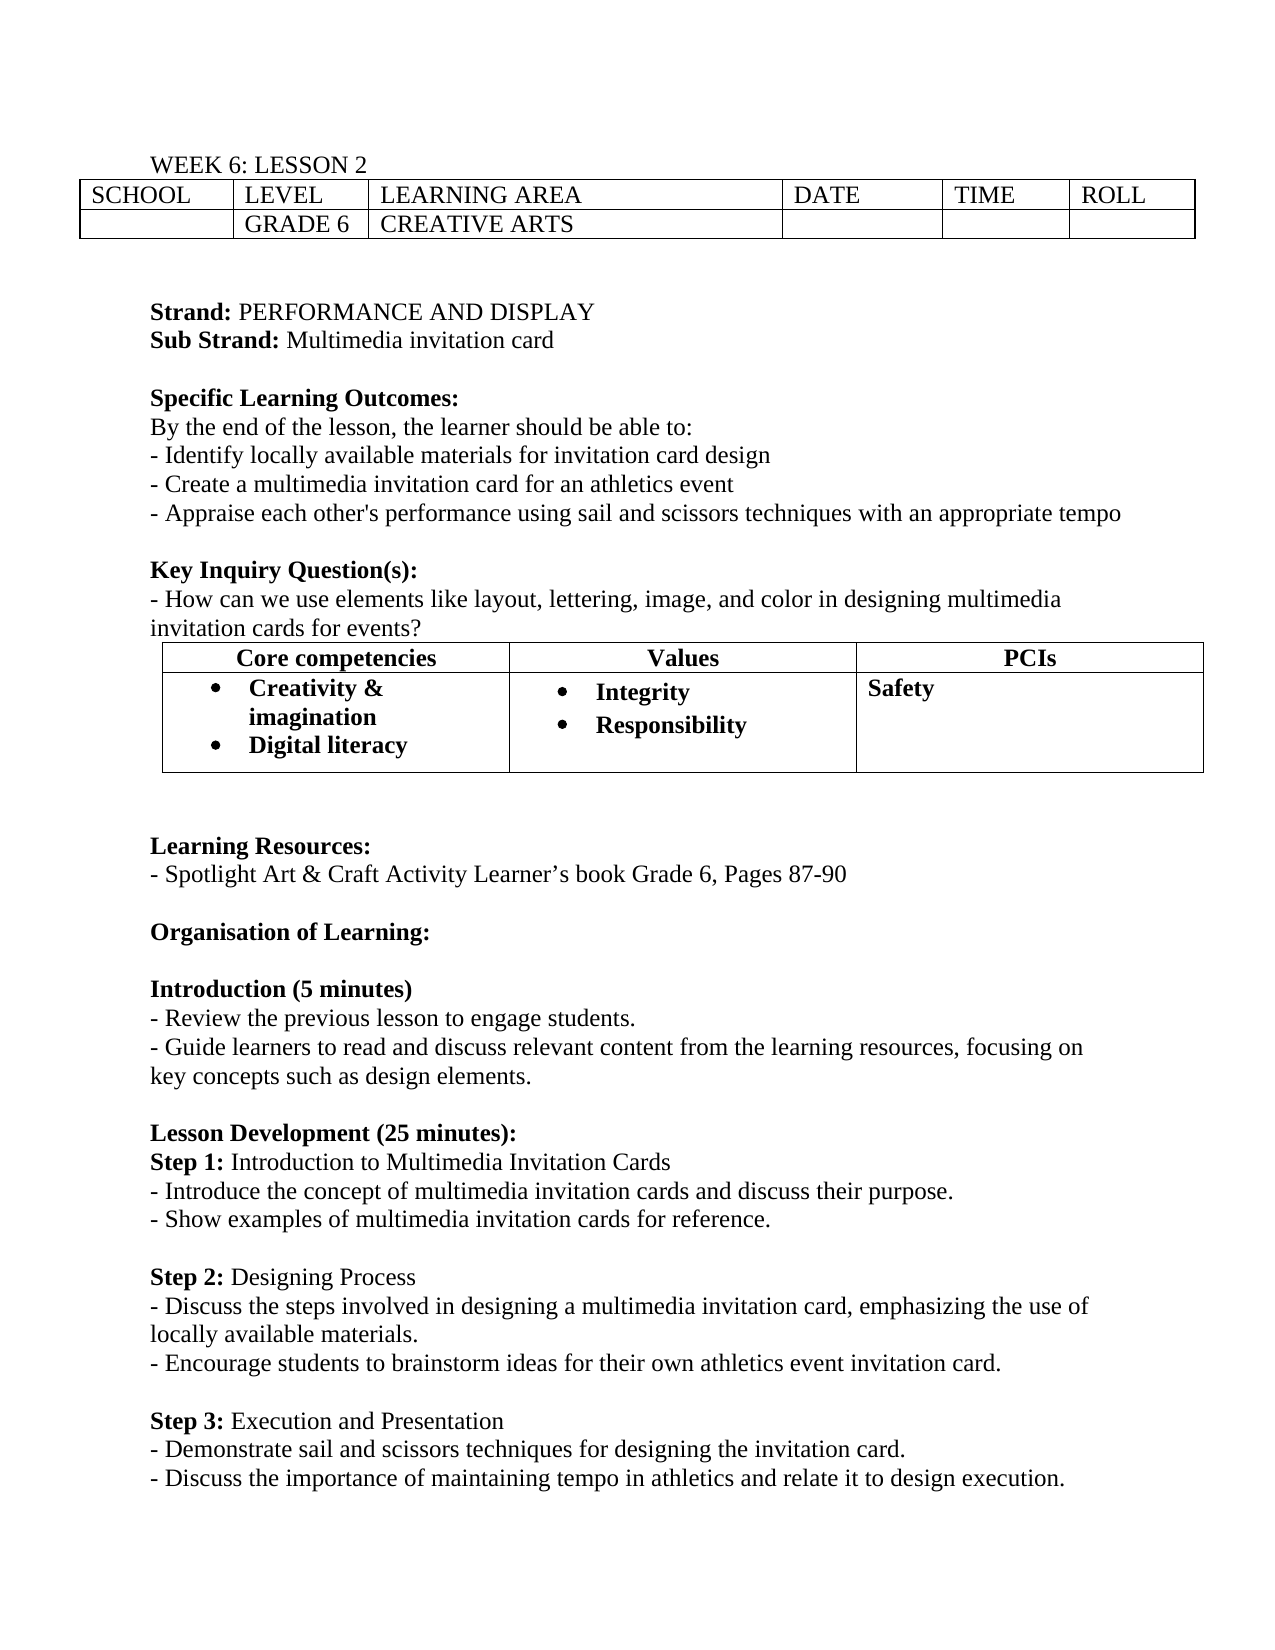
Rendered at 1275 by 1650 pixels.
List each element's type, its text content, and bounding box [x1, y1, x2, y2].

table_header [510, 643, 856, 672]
text - Review the previous lesson to engage students. [150, 1003, 1125, 1032]
text By the end of the lesson, the learner should be able to: [150, 412, 1125, 441]
text - Identify locally available materials for invitation card design [150, 441, 1125, 469]
text Lesson Development (25 minutes): [150, 1118, 1125, 1147]
text - Create a multimedia invitation card for an athletics event [150, 469, 1125, 498]
text - Spotlight Art & Craft Activity Learner’s book Grade 6, Pages 87-90 [150, 859, 1125, 888]
text - How can we use elements like layout, lettering, image, and color in designing multimedia invitation cards for events? [150, 584, 1125, 642]
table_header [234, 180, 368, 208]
text Organisation of Learning: [150, 917, 1125, 946]
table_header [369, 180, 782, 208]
text - Discuss the importance of maintaining tempo in athletics and relate it to design execution. [150, 1463, 1125, 1492]
text - Show examples of multimedia invitation cards for reference. [150, 1204, 1125, 1233]
text - Encourage students to brainstorm ideas for their own athletics event invitation card. [150, 1348, 1125, 1377]
text - Guide learners to read and discuss relevant content from the learning resources, focusing on key concepts such as design elements. [150, 1032, 1125, 1089]
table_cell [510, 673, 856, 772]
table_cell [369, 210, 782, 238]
text Learning Resources: [150, 831, 1125, 859]
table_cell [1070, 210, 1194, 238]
text - Discuss the steps involved in designing a multimedia invitation card, emphasizing the use of locally available materials. [150, 1291, 1125, 1348]
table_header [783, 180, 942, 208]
text Specific Learning Outcomes: [150, 383, 1125, 412]
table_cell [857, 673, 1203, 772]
text Step 2: Designing Process [150, 1262, 1125, 1291]
text - Appraise each other's performance using sail and scissors techniques with an appropriate tempo [150, 498, 1125, 527]
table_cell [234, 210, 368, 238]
text - Introduce the concept of multimedia invitation cards and discuss their purpose. [150, 1176, 1125, 1204]
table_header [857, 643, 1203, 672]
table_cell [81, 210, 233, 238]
text Sub Strand: Multimedia invitation card [150, 326, 1125, 354]
text WEEK 6: LESSON 2 [150, 150, 1125, 179]
text Introduction (5 minutes) [150, 974, 1125, 1003]
text Step 1: Introduction to Multimedia Invitation Cards [150, 1147, 1125, 1176]
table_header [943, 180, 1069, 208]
text Step 3: Execution and Presentation [150, 1406, 1125, 1434]
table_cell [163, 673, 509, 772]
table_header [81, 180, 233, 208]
text Key Inquiry Question(s): [150, 556, 1125, 584]
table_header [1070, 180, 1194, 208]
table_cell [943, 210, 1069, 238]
text Strand: PERFORMANCE AND DISPLAY [150, 297, 1125, 326]
text - Demonstrate sail and scissors techniques for designing the invitation card. [150, 1434, 1125, 1463]
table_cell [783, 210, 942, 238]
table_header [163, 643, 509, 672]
